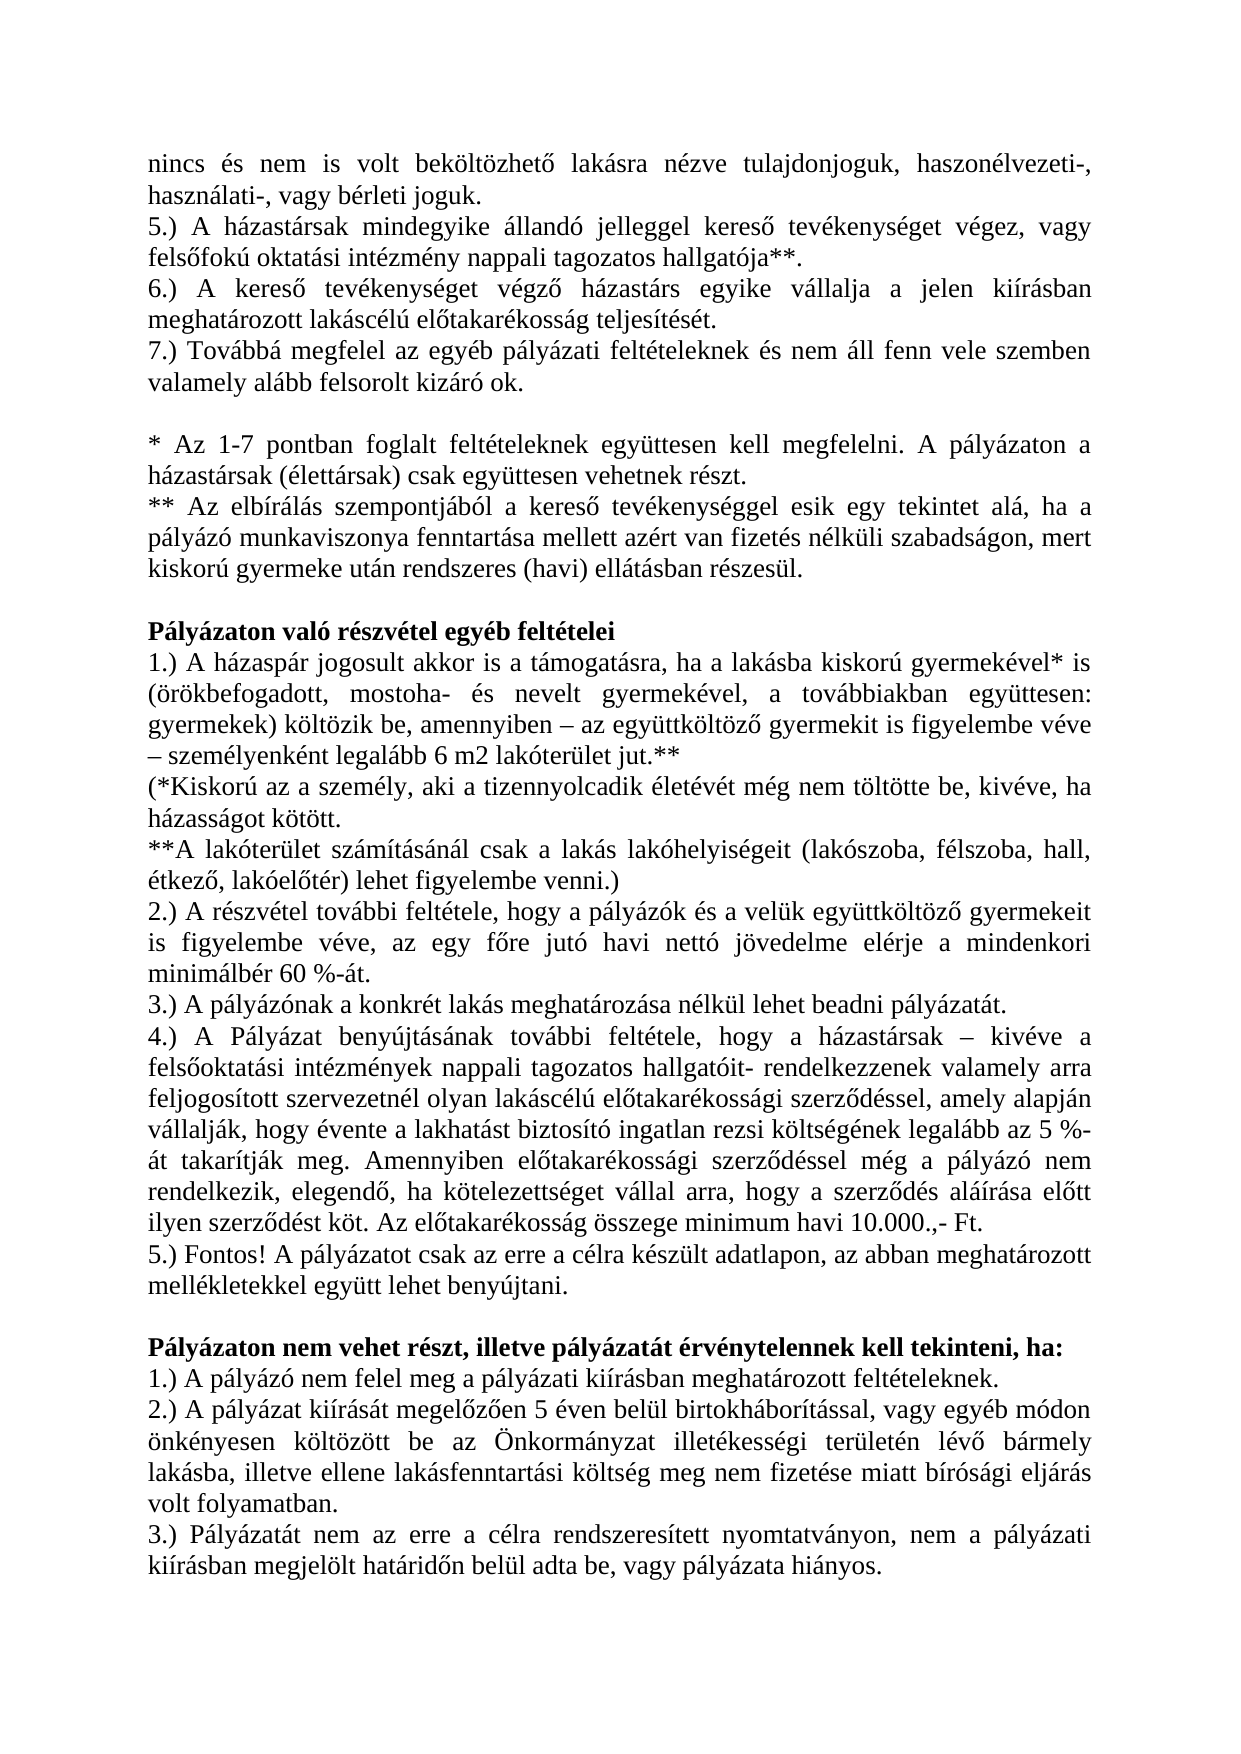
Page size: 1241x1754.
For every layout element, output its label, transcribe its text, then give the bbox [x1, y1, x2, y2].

text 7.) Továbbá megfelel az egyéb pályázati feltételeknek és nem áll fenn vele szemben valamely alább felsorolt kizáró ok. [148, 334, 1093, 397]
text ** Az elbírálás szempontjából a kereső tevékenységgel esik egy tekintet alá, ha a pályázó munkaviszonya fenntartása mellett azért van fizetés nélküli szabadságon, mert kiskorú gyermeke után rendszeres (havi) ellátásban részesül. [148, 490, 1093, 584]
text 2.) A pályázat kiírását megelőzően 5 éven belül birtokháborítással, vagy egyéb módon önkényesen költözött be az Önkormányzat illetékességi területén lévő bármely lakásba, illetve ellene lakásfenntartási költség meg nem fizetése miatt bírósági eljárás volt folyamatban. [148, 1393, 1093, 1518]
text 5.) Fontos! A pályázatot csak az erre a célra készült adatlapon, az abban meghatározott mellékletekkel együtt lehet benyújtani. [148, 1238, 1093, 1300]
text * Az 1-7 pontban foglalt feltételeknek együttesen kell megfelelni. A pályázaton a házastársak (élettársak) csak együttesen vehetnek részt. [148, 428, 1093, 490]
text 3.) A pályázónak a konkrét lakás meghatározása nélkül lehet beadni pályázatát. [148, 988, 1093, 1020]
text Pályázaton való részvétel egyéb feltételei [148, 615, 1093, 646]
text 3.) Pályázatát nem az erre a célra rendszeresített nyomtatványon, nem a pályázati kiírásban megjelölt határidőn belül adta be, vagy pályázata hiányos. [148, 1518, 1093, 1580]
text Pályázaton nem vehet részt, illetve pályázatát érvénytelennek kell tekinteni, ha: [148, 1331, 1093, 1362]
text (*Kiskorú az a személy, aki a tizennyolcadik életévét még nem töltötte be, kivéve, ha házasságot kötött. [148, 771, 1093, 833]
text 2.) A részvétel további feltétele, hogy a pályázók és a velük együttköltöző gyermekeit is figyelembe véve, az egy főre jutó havi nettó jövedelme elérje a mindenkori minimálbér 60 %-át. [148, 895, 1093, 988]
text 5.) A házastársak mindegyike állandó jelleggel kereső tevékenységet végez, vagy felsőfokú oktatási intézmény nappali tagozatos hallgatója**. [148, 210, 1093, 272]
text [148, 148, 1093, 210]
text **A lakóterület számításánál csak a lakás lakóhelyiségeit (lakószoba, félszoba, hall, étkező, lakóelőtér) lehet figyelembe venni.) [148, 833, 1093, 895]
text 6.) A kereső tevékenységet végző házastárs egyike vállalja a jelen kiírásban meghatározott lakáscélú előtakarékosság teljesítését. [148, 272, 1093, 334]
text 1.) A házaspár jogosult akkor is a támogatásra, ha a lakásba kiskorú gyermekével* is (örökbefogadott, mostoha- és nevelt gyermekével, a továbbiakban együttesen: gyermekek) költözik be, amennyiben – az együttköltöző gyermekit is figyelembe véve – személyenként legalább 6 m2 lakóterület jut.** [148, 646, 1093, 771]
text 1.) A pályázó nem felel meg a pályázati kiírásban meghatározott feltételeknek. [148, 1362, 1093, 1393]
text 4.) A Pályázat benyújtásának további feltétele, hogy a házastársak – kivéve a felsőoktatási intézmények nappali tagozatos hallgatóit- rendelkezzenek valamely arra feljogosított szervezetnél olyan lakáscélú előtakarékossági szerződéssel, amely alapján vállalják, hogy évente a lakhatást biztosító ingatlan rezsi költségének legalább az 5 %-át takarítják meg. Amennyiben előtakarékossági szerződéssel még a pályázó nem rendelkezik, elegendő, ha kötelezettséget vállal arra, hogy a szerződés aláírása előtt ilyen szerződést köt. Az előtakarékosság összege minimum havi 10.000.,- Ft. [148, 1020, 1093, 1238]
